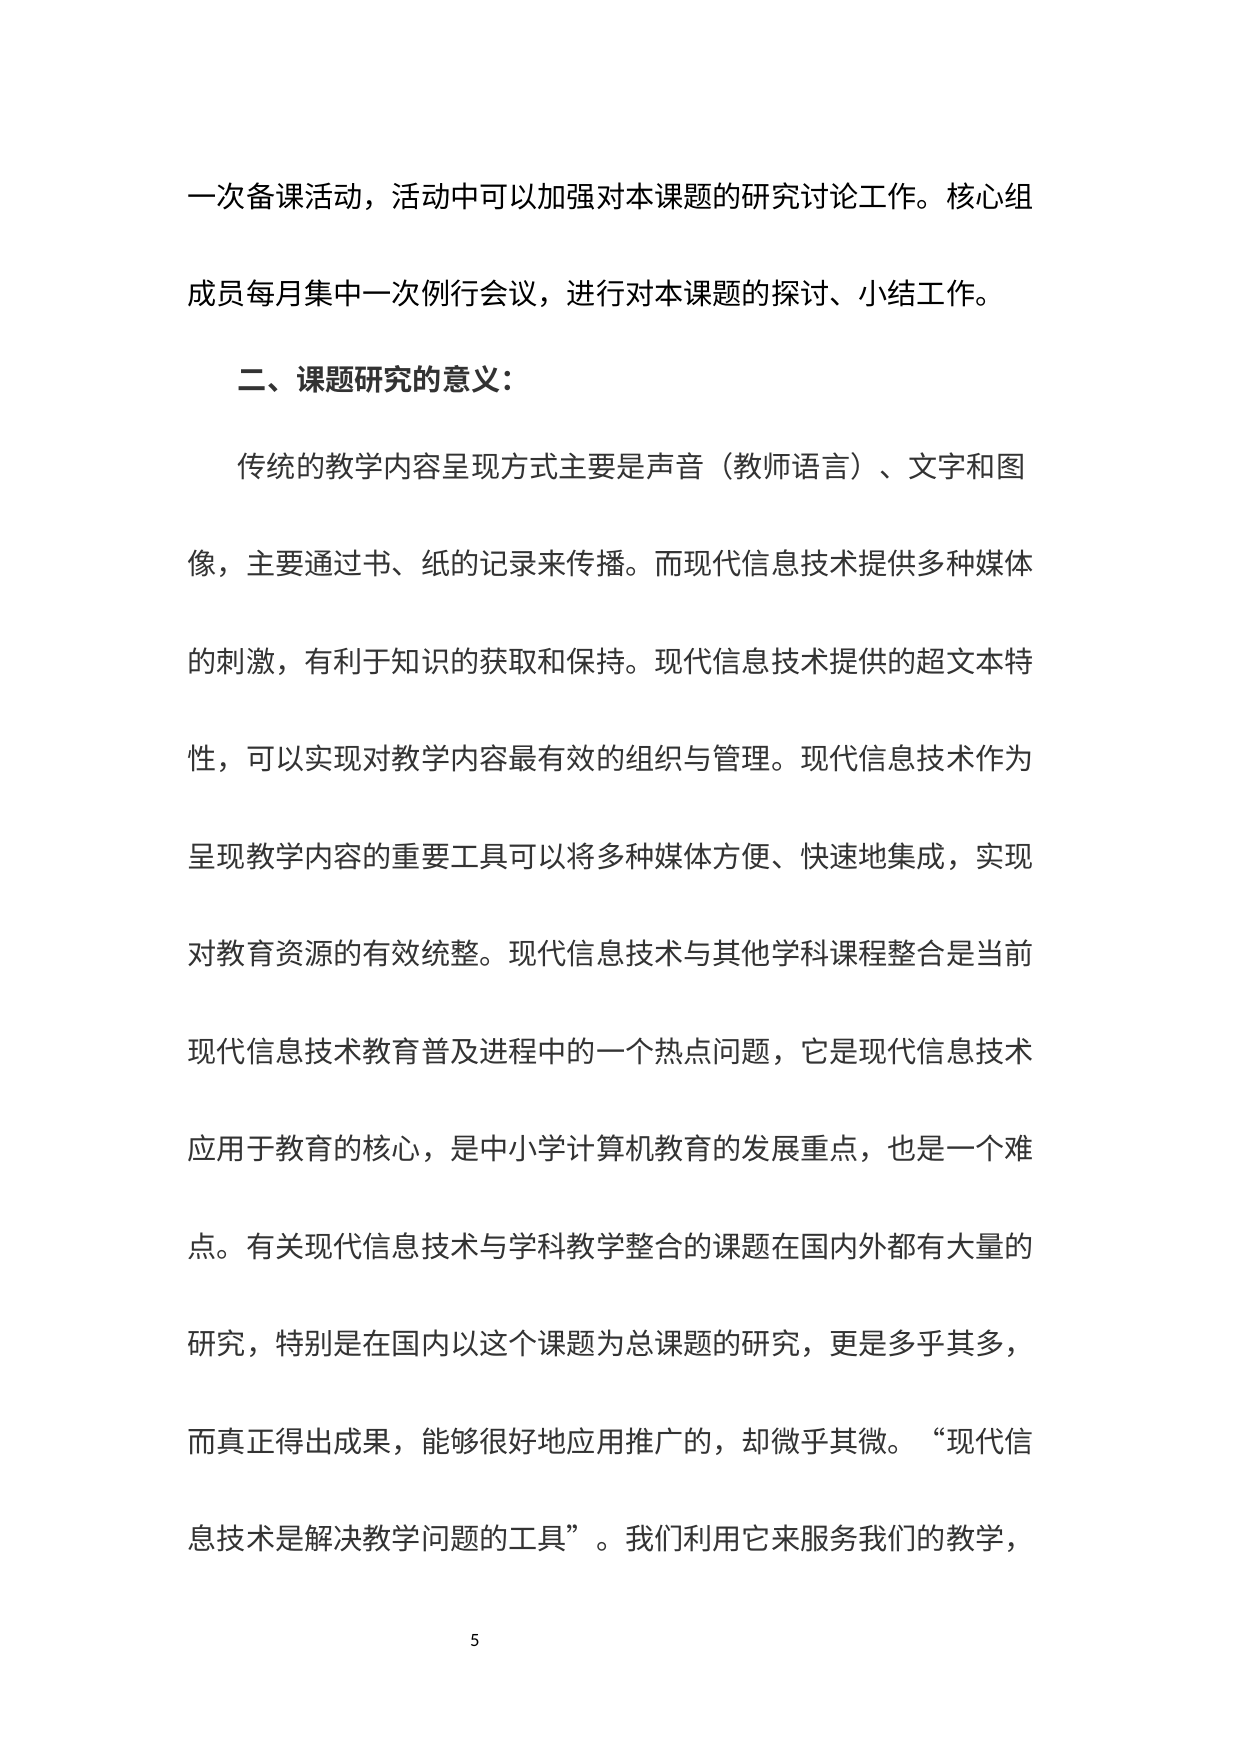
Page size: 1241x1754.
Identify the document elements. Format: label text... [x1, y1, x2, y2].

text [187, 162, 1053, 324]
text 二、课题研究的意义： [187, 346, 1053, 411]
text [187, 432, 1053, 1569]
